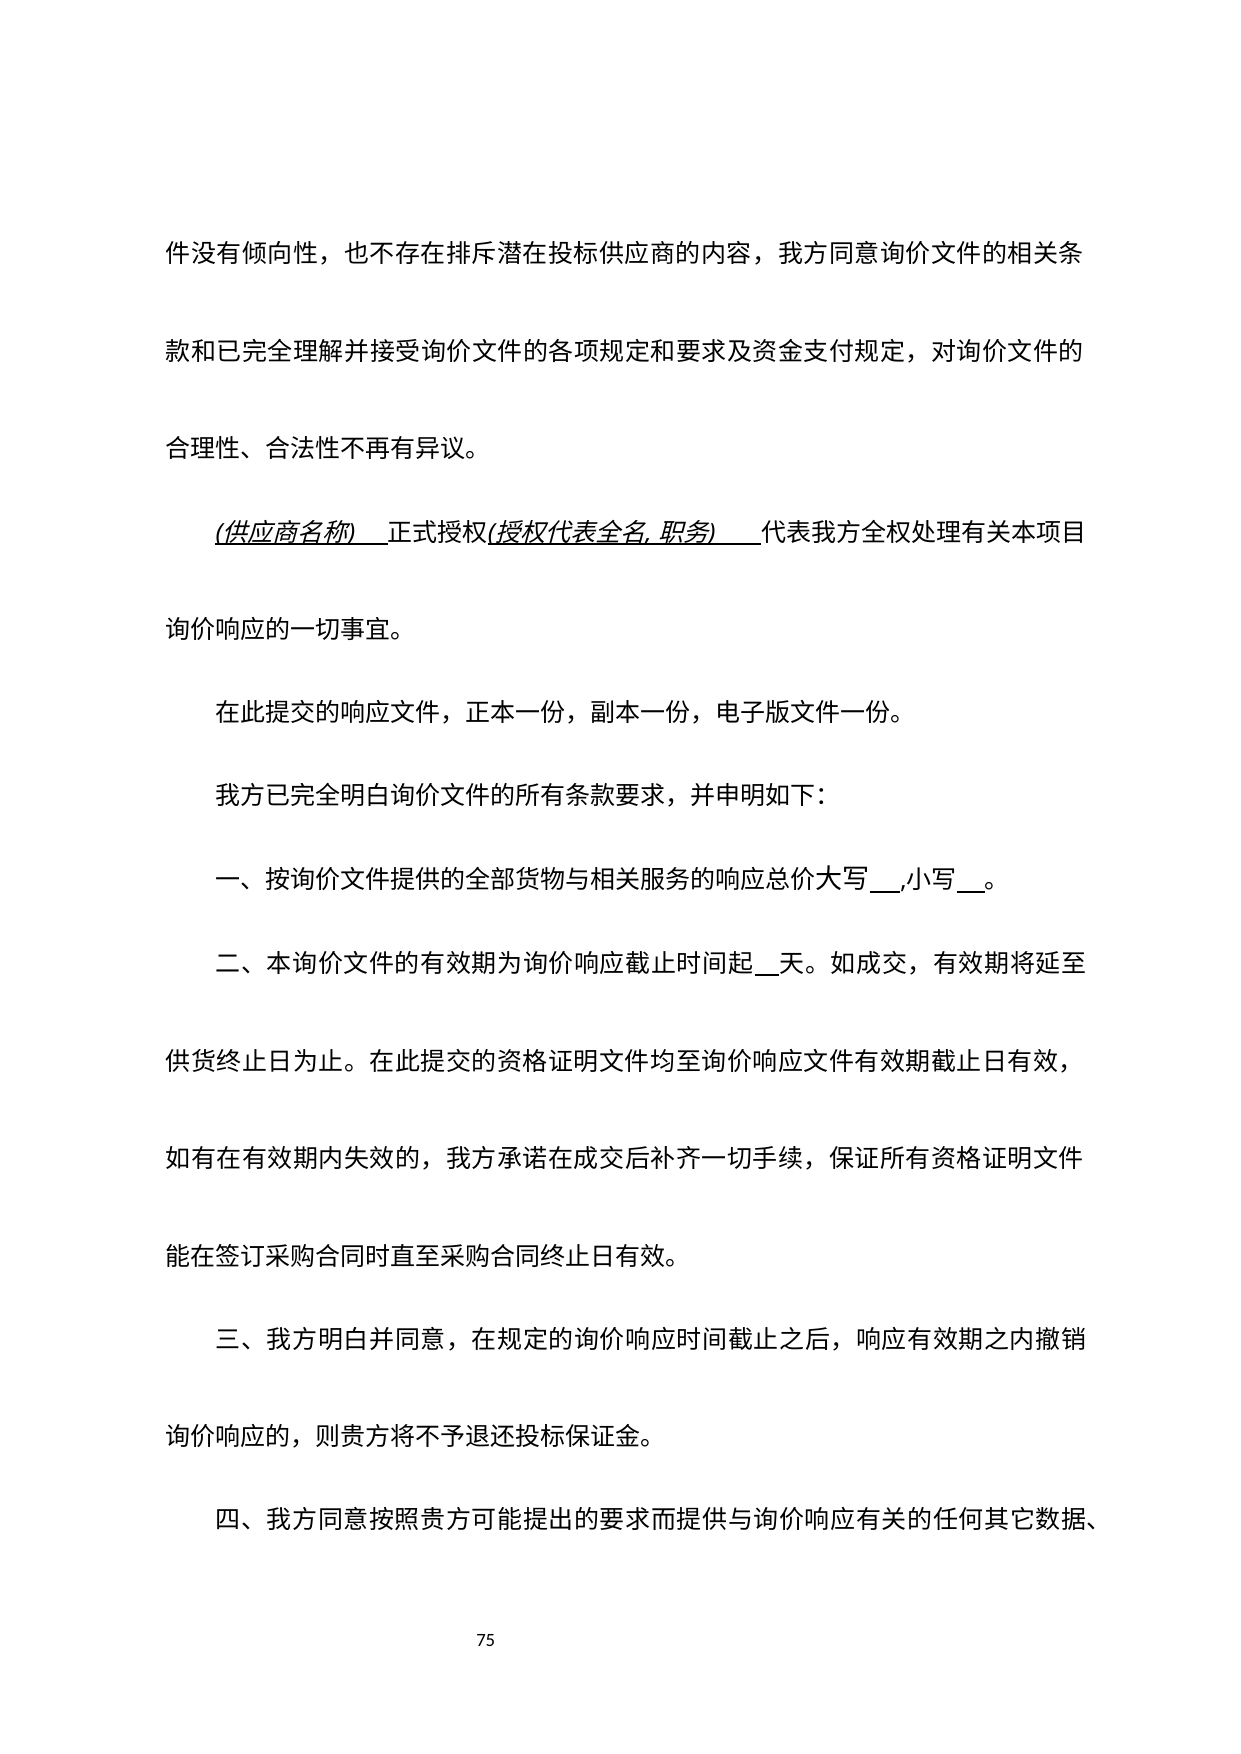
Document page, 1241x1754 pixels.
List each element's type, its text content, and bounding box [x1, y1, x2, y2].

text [165, 219, 1087, 479]
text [165, 1485, 1087, 1550]
text 二、本询价文件的有效期为询价响应截止时间起 天。如成交，有效期将延至供货终止日为止。在此提交的资格证明文件均至询价响应文件有效期截止日有效，如有在有效期内失效的，我方承诺在成交后补齐一切手续，保证所有资格证明文件能在签订采购合同时直至采购合同终止日有效。 [165, 929, 1087, 1287]
text 在此提交的响应文件，正本一份，副本一份，电子版文件一份。 [165, 678, 1087, 743]
text 我方已完全明白询价文件的所有条款要求，并申明如下： [165, 761, 1087, 826]
text 一、按询价文件提供的全部货物与相关服务的响应总价大写 ,小写 。 [165, 844, 1087, 909]
text 三、我方明白并同意，在规定的询价响应时间截止之后，响应有效期之内撤销询价响应的，则贵方将不予退还投标保证金。 [165, 1305, 1087, 1467]
text (供应商名称) 正式授权(授权代表全名, 职务) 代表我方全权处理有关本项目询价响应的一切事宜。 [165, 498, 1087, 660]
